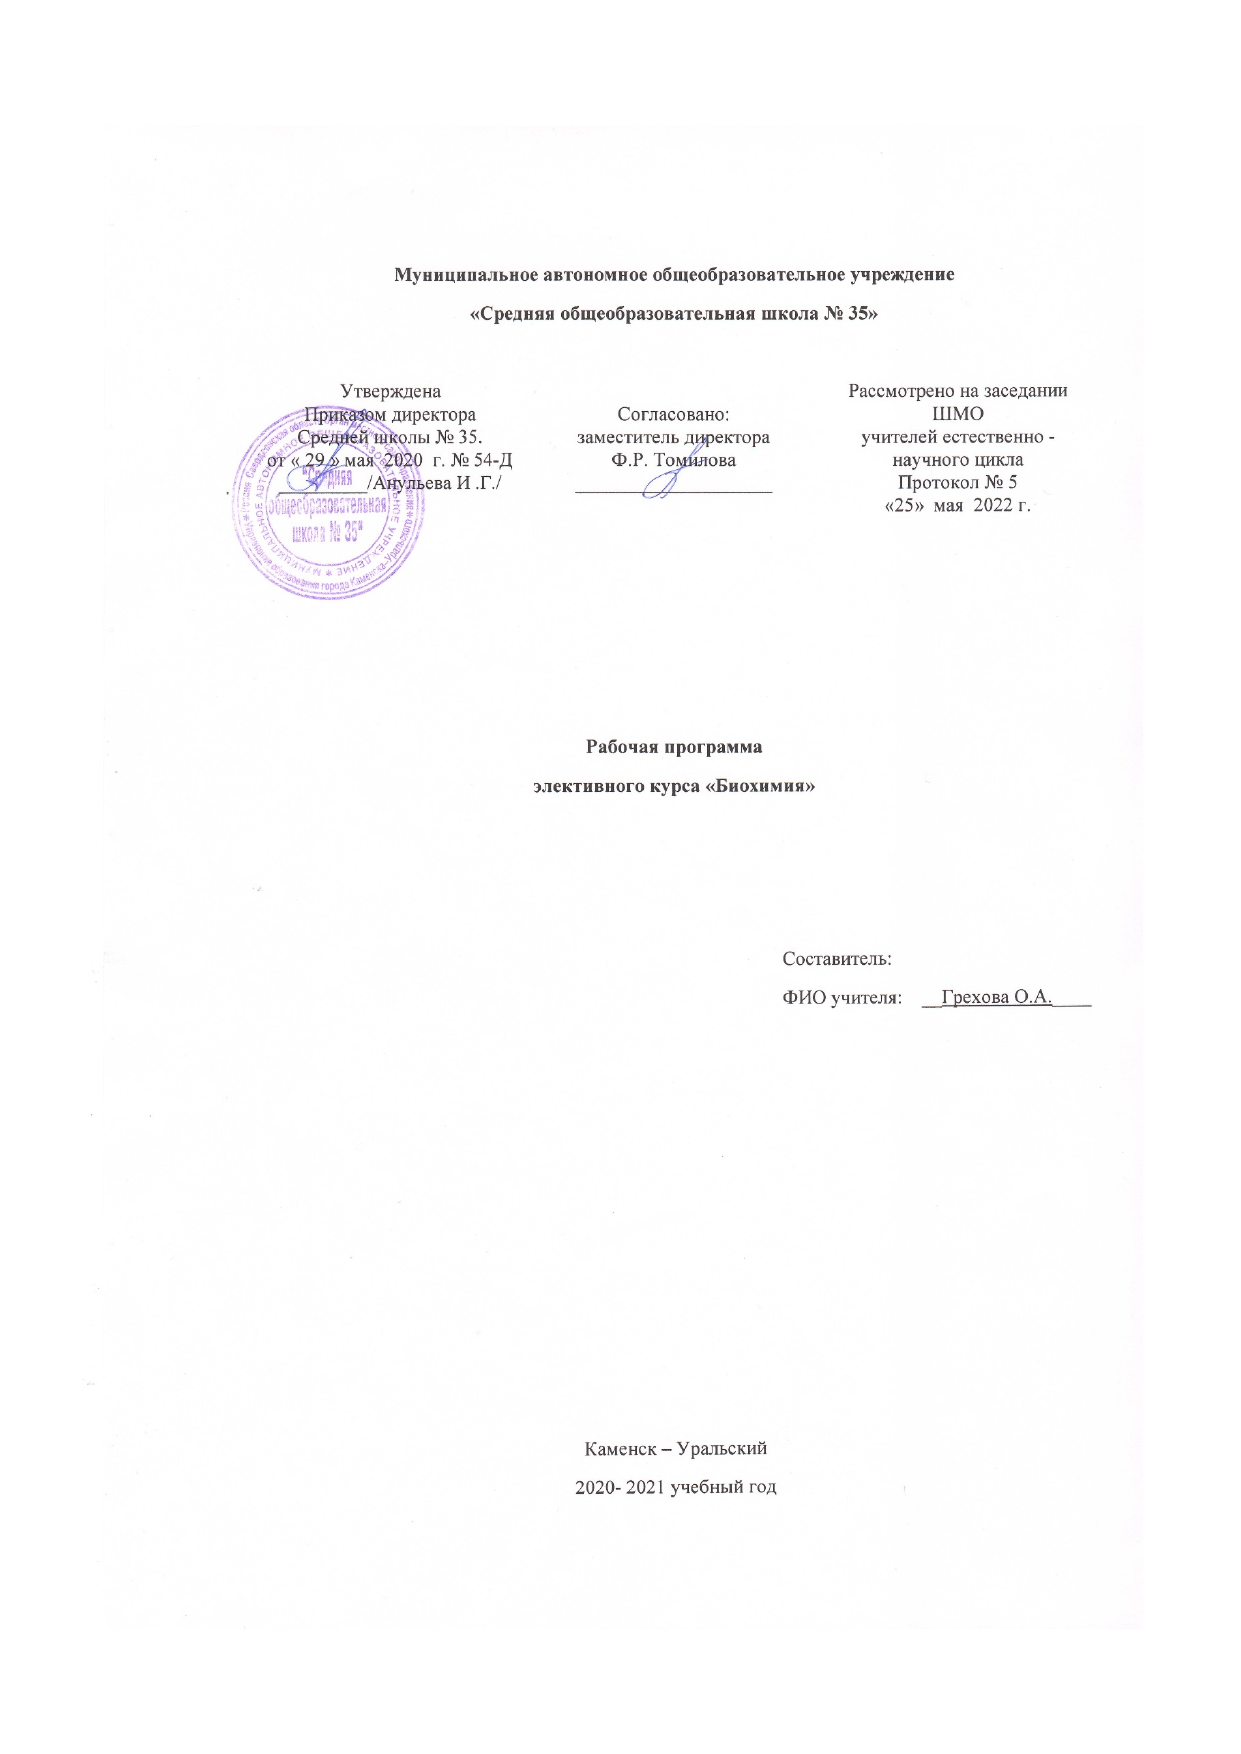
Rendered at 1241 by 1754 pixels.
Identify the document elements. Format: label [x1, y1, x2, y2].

picture [82, 118, 1144, 1636]
